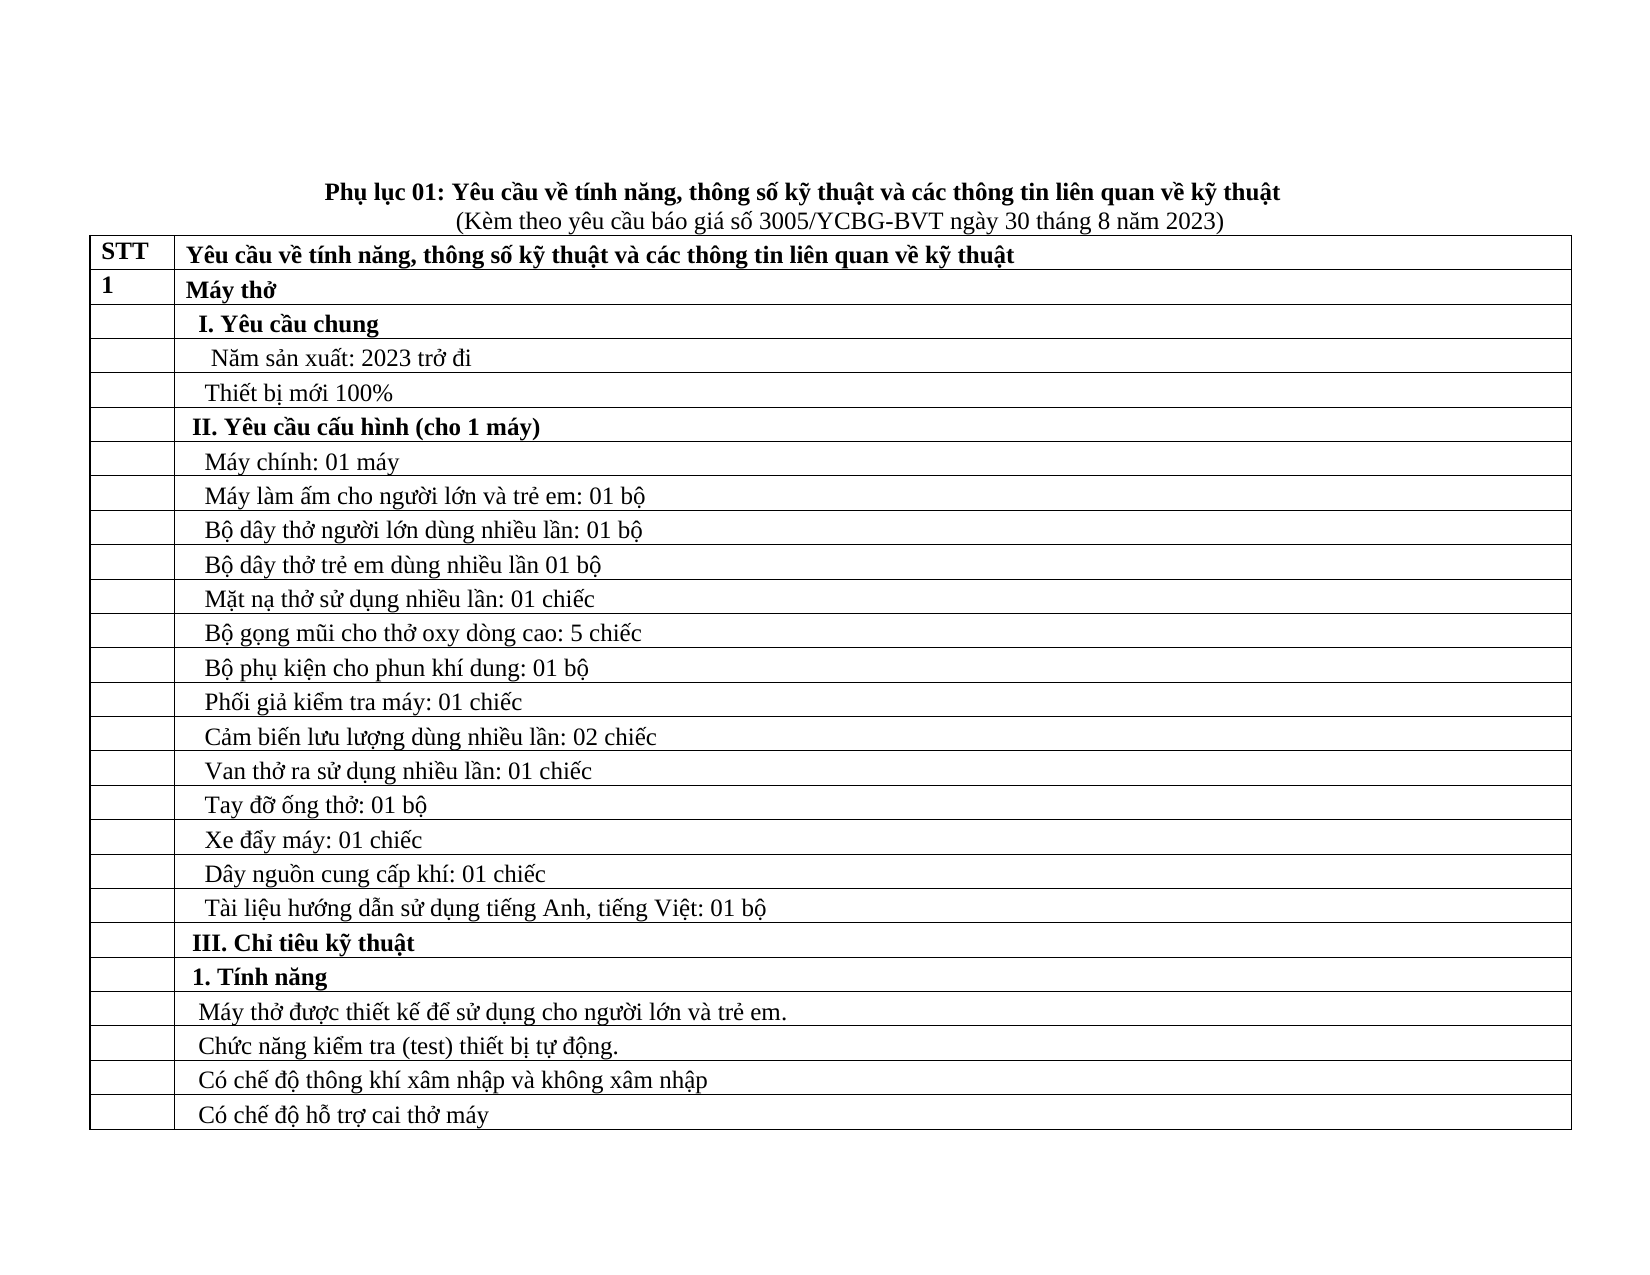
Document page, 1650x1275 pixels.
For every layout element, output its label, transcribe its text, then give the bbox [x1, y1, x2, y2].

table_cell I. Yêu cầu chung [175, 305, 1571, 338]
table_cell Chức năng kiểm tra (test) thiết bị tự động. [175, 1026, 1571, 1060]
text Phụ lục 01: Yêu cầu về tính năng, thông số kỹ thuật và các thông tin liên quan về kỹ thuật [118, 177, 1532, 206]
table_cell [91, 1095, 174, 1128]
table_header STT [91, 236, 174, 269]
table_cell [91, 958, 174, 991]
table_header Yêu cầu về tính năng, thông số kỹ thuật và các thông tin liên quan về kỹ thuật [175, 236, 1571, 269]
table_cell Có chế độ hỗ trợ cai thở máy [175, 1095, 1571, 1128]
table_cell [91, 442, 174, 475]
text (Kèm theo yêu cầu báo giá số 3005/YCBG-BVT ngày 30 tháng 8 năm 2023) [118, 206, 1532, 235]
table_cell [91, 786, 174, 819]
table_cell [91, 1061, 174, 1094]
table_cell Phối giả kiểm tra máy: 01 chiếc [175, 683, 1571, 716]
table_cell [91, 339, 174, 372]
table_cell 1 [91, 270, 174, 303]
table_cell [91, 855, 174, 888]
table_cell [91, 992, 174, 1025]
table_cell [91, 614, 174, 647]
table_cell [91, 923, 174, 957]
table_cell Dây nguồn cung cấp khí: 01 chiếc [175, 855, 1571, 888]
table_cell Van thở ra sử dụng nhiều lần: 01 chiếc [175, 751, 1571, 785]
table_cell [91, 511, 174, 544]
table_cell [91, 545, 174, 578]
table_cell [91, 1026, 174, 1060]
table_cell [91, 648, 174, 682]
table_cell [91, 305, 174, 338]
table_cell [91, 580, 174, 613]
table_cell Bộ phụ kiện cho phun khí dung: 01 bộ [175, 648, 1571, 682]
table_cell [91, 373, 174, 407]
table_cell Xe đẩy máy: 01 chiếc [175, 820, 1571, 853]
table_cell [91, 683, 174, 716]
table_cell Máy thở được thiết kế để sử dụng cho người lớn và trẻ em. [175, 992, 1571, 1025]
table_cell Mặt nạ thở sử dụng nhiều lần: 01 chiếc [175, 580, 1571, 613]
table_cell Năm sản xuất: 2023 trở đi [175, 339, 1571, 372]
table_cell Cảm biến lưu lượng dùng nhiều lần: 02 chiếc [175, 717, 1571, 750]
table_cell [91, 476, 174, 510]
table_cell [91, 820, 174, 853]
table_cell [91, 717, 174, 750]
table_cell Máy chính: 01 máy [175, 442, 1571, 475]
table_cell [91, 408, 174, 441]
table_cell Máy làm ấm cho người lớn và trẻ em: 01 bộ [175, 476, 1571, 510]
table_cell [91, 751, 174, 785]
table_cell Thiết bị mới 100% [175, 373, 1571, 407]
table_cell Tay đỡ ống thở: 01 bộ [175, 786, 1571, 819]
table_cell [91, 889, 174, 922]
table_cell Máy thở [175, 270, 1571, 303]
table_cell Có chế độ thông khí xâm nhập và không xâm nhập [175, 1061, 1571, 1094]
table_cell Bộ dây thở trẻ em dùng nhiều lần 01 bộ [175, 545, 1571, 578]
table_cell Bộ gọng mũi cho thở oxy dòng cao: 5 chiếc [175, 614, 1571, 647]
table_cell Bộ dây thở người lớn dùng nhiều lần: 01 bộ [175, 511, 1571, 544]
table_cell Tài liệu hướng dẫn sử dụng tiếng Anh, tiếng Việt: 01 bộ [175, 889, 1571, 922]
table_cell III. Chỉ tiêu kỹ thuật [175, 923, 1571, 957]
table_cell 1. Tính năng [175, 958, 1571, 991]
table_cell II. Yêu cầu cấu hình (cho 1 máy) [175, 408, 1571, 441]
